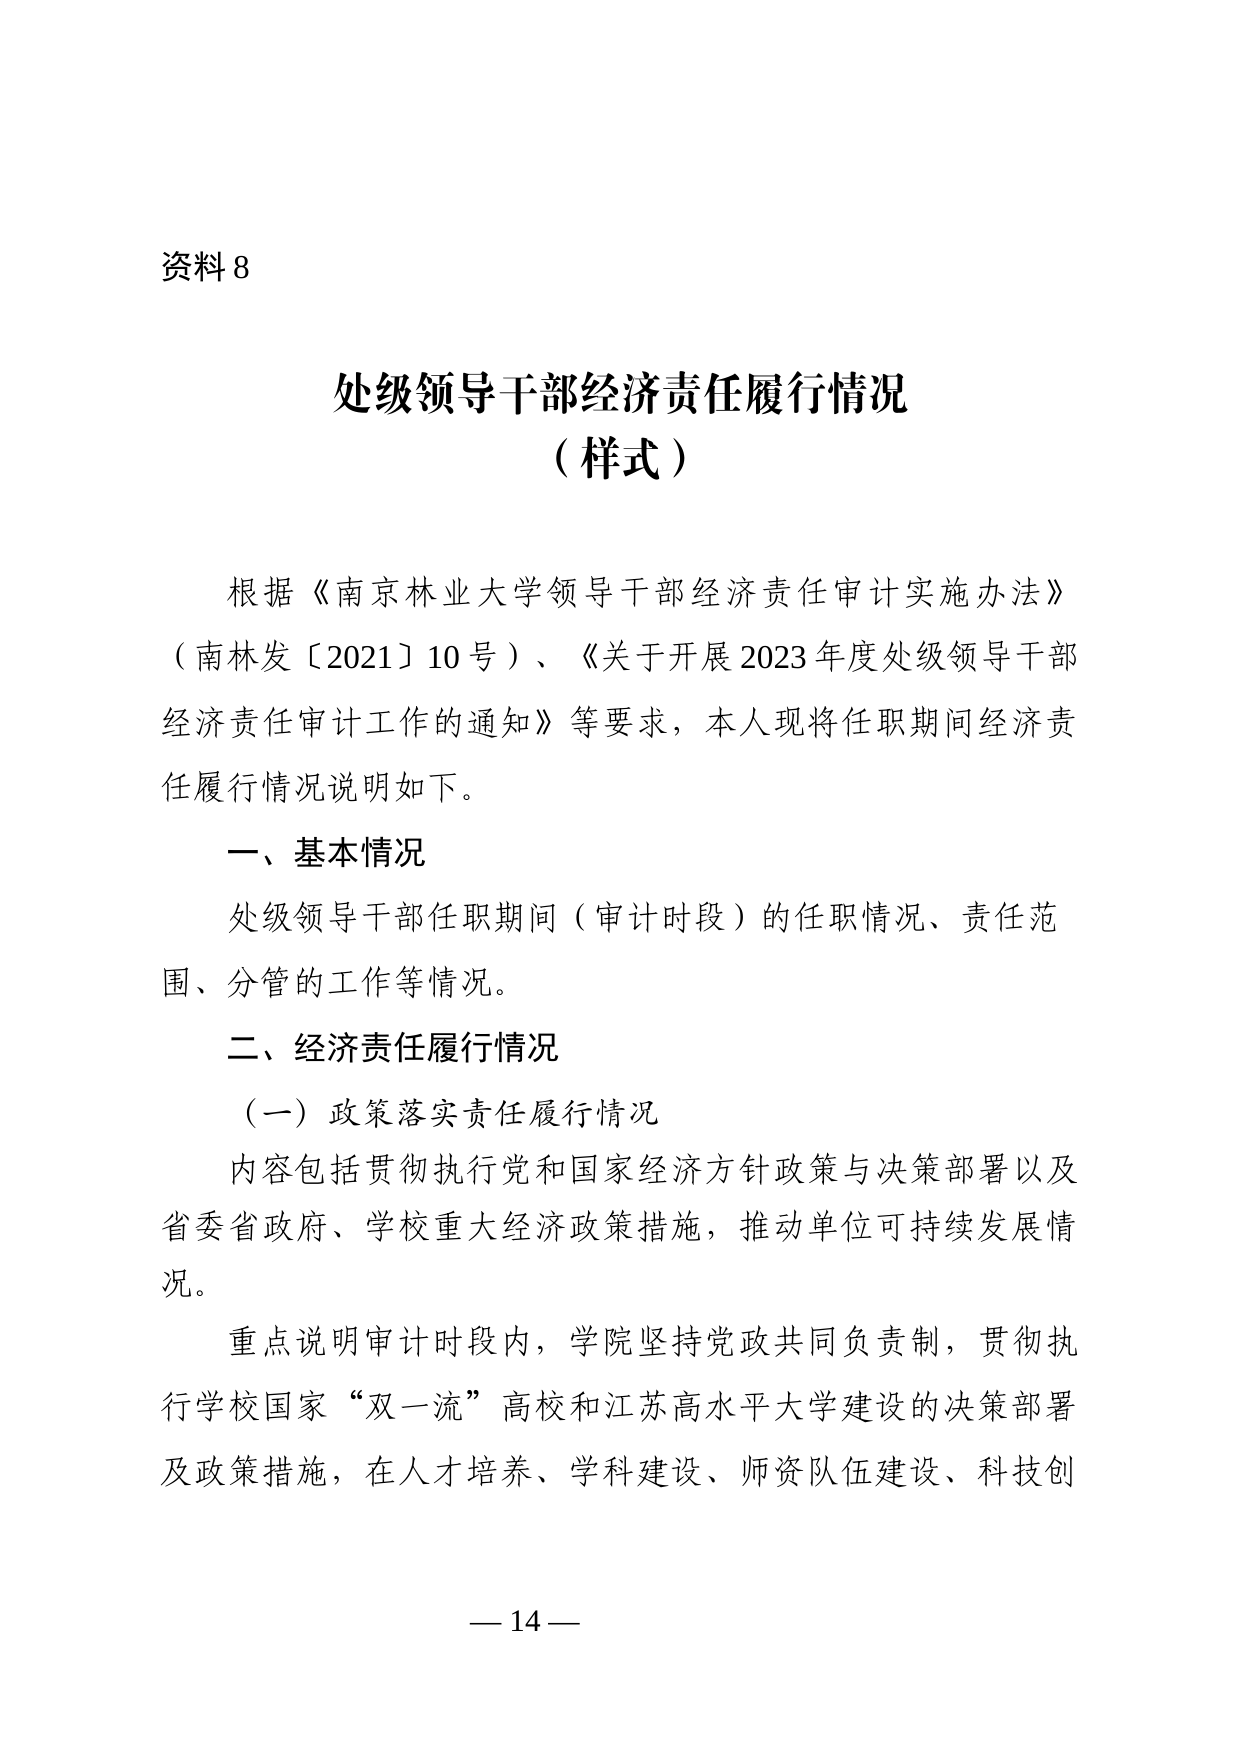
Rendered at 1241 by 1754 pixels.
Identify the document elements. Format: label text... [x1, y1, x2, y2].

text 二、经济责任履行情况 [159, 1013, 1081, 1078]
text （一）政策落实责任履行情况 [159, 1078, 1081, 1135]
text （样式） [159, 428, 1081, 493]
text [159, 1307, 1081, 1502]
text 根据《南京林业大学领导干部经济责任审计实施办法》（南林发〔2021〕10号）、《关于开展2023年度处级领导干部经济责任审计工作的通知》等要求，本人现将任职期间经济责任履行情况说明如下。 [159, 558, 1081, 818]
text 处级领导干部任职期间（审计时段）的任职情况、责任范围、分管的工作等情况。 [159, 883, 1081, 1013]
text 一、基本情况 [159, 818, 1081, 883]
text 资料8 [159, 233, 1081, 298]
text 内容包括贯彻执行党和国家经济方针政策与决策部署以及省委省政府、学校重大经济政策措施，推动单位可持续发展情况。 [159, 1135, 1081, 1307]
text 处级领导干部经济责任履行情况 [159, 363, 1081, 428]
